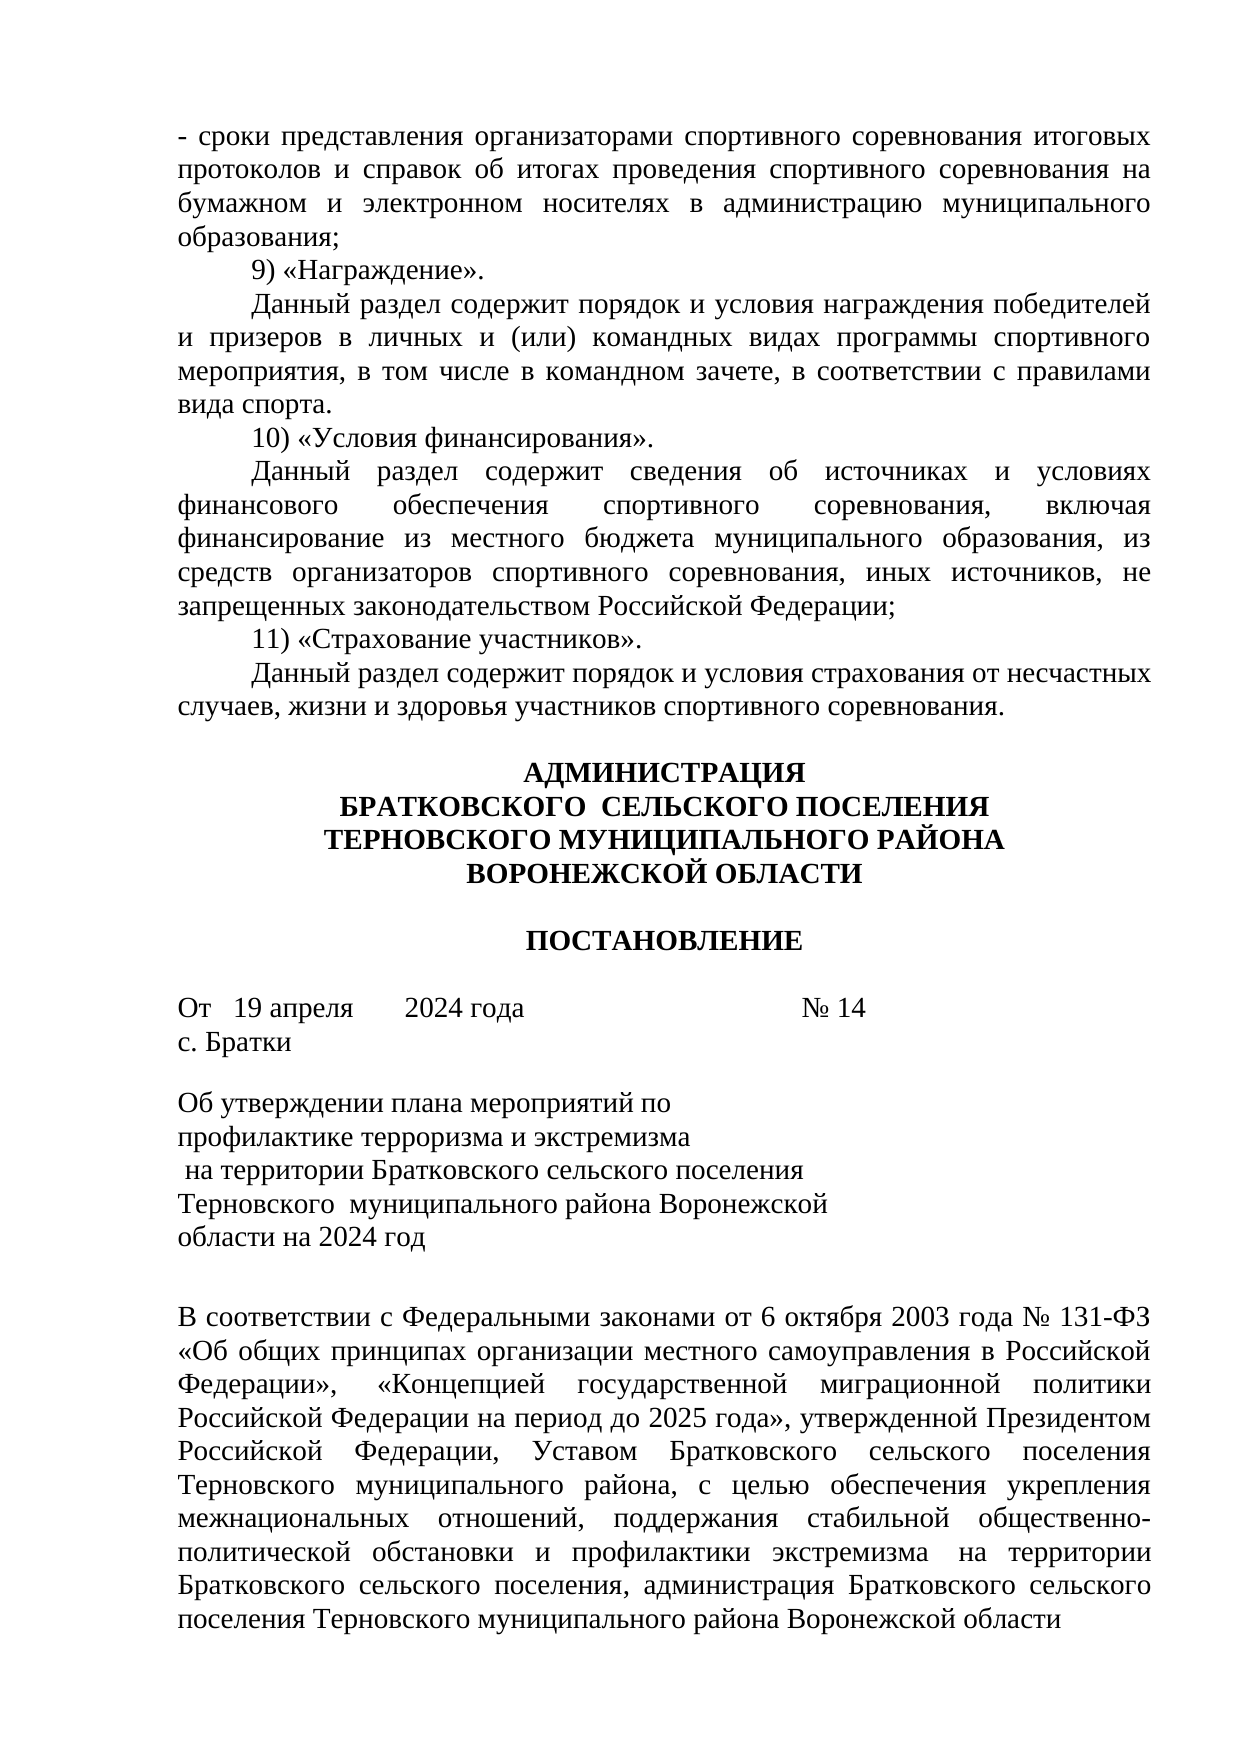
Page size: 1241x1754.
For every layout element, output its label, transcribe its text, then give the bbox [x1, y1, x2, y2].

text Данный раздел содержит сведения об источниках и условиях финансового обеспечения спортивного соревнования, включая финансирование из местного бюджета муниципального образования, из средств организаторов спортивного соревнования, иных источников, не запрещенных законодательством Российской Федерации; [177, 453, 1152, 621]
text От 19 апреля 2024 года № 14 [177, 990, 1152, 1024]
text Данный раздел содержит порядок и условия награждения победителей и призеров в личных и (или) командных видах программы спортивного мероприятия, в том числе в командном зачете, в соответствии с правилами вида спорта. [177, 286, 1152, 420]
text с. Братки [177, 1024, 1152, 1057]
text ВОРОНЕЖСКОЙ ОБЛАСТИ [177, 856, 1152, 889]
text Об утверждении плана мероприятий по [177, 1085, 1152, 1119]
text АДМИНИСТРАЦИЯ [177, 755, 1152, 789]
text ПОСТАНОВЛЕНИЕ [177, 923, 1152, 957]
text профилактике терроризма и экстремизма [177, 1119, 1152, 1152]
text 9) «Награждение». [177, 252, 1152, 286]
text на территории Братковского сельского поселения [177, 1152, 1152, 1186]
text 10) «Условия финансирования». [177, 420, 1152, 453]
text Терновского муниципального района Воронежской [177, 1186, 1152, 1219]
text Данный раздел содержит порядок и условия страхования от несчастных случаев, жизни и здоровья участников спортивного соревнования. [177, 655, 1152, 722]
text области на 2024 год [177, 1219, 1152, 1253]
text В соответствии с Федеральными законами от 6 октября 2003 года № 131-ФЗ «Об общих принципах организации местного самоуправления в Российской Федерации», «Концепцией государственной миграционной политики Российской Федерации на период до 2025 года», утвержденной Президентом Российской Федерации, Уставом Братковского сельского поселения Терновского муниципального района, с целью обеспечения укрепления межнациональных отношений, поддержания стабильной общественно-политической обстановки и профилактики экстремизма на территории Братковского сельского поселения, администрация Братковского сельского поселения Терновского муниципального района Воронежской области [177, 1299, 1152, 1634]
text 11) «Страхование участников». [177, 621, 1152, 655]
text - сроки представления организаторами спортивного соревнования итоговых протоколов и справок об итогах проведения спортивного соревнования на бумажном и электронном носителях в администрацию муниципального образования; [177, 118, 1152, 252]
text БРАТКОВСКОГО СЕЛЬСКОГО ПОСЕЛЕНИЯ [177, 789, 1152, 822]
text ТЕРНОВСКОГО МУНИЦИПАЛЬНОГО РАЙОНА [177, 822, 1152, 856]
